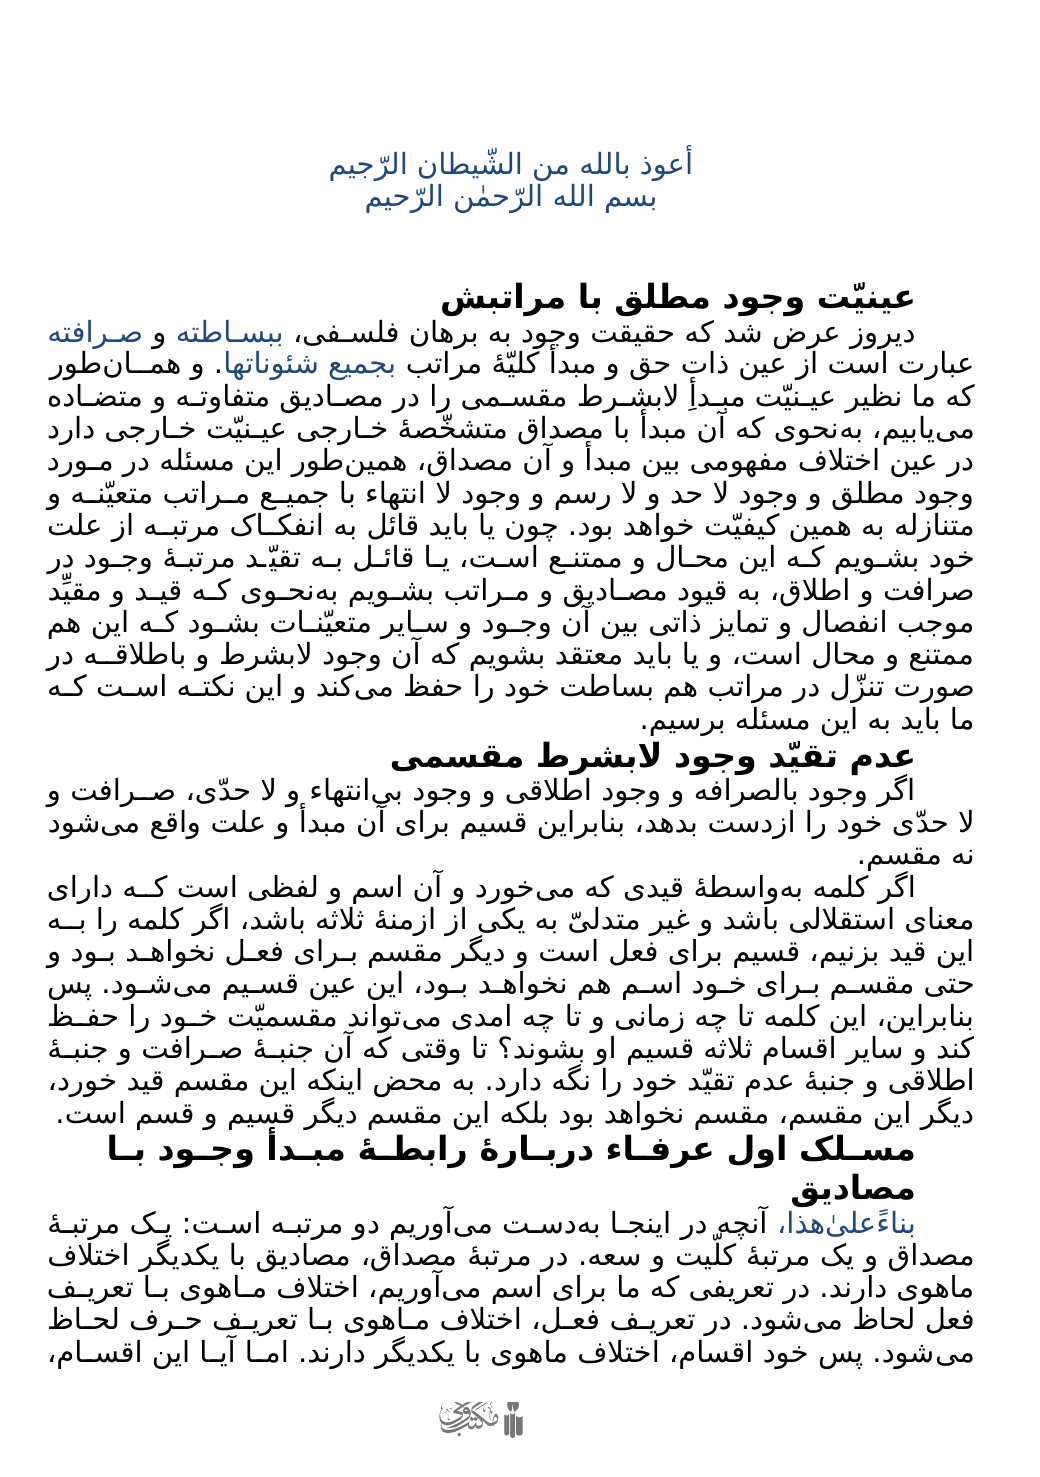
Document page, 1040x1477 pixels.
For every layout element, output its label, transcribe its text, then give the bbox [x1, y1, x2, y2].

subtitle عدم تقیّد وجود لابشرط مقسمی [106, 736, 916, 775]
text اگر وجود بالصرافه و وجود اطلاقی و وجود بی‌انتهاء و لا حدّی، صرافت و لا حدّی خود را ازدست بدهد، بنابراین قسیم برای آن مبدأ و علت واقع می‌شود نه مقسم. [47, 775, 975, 872]
subtitle عینیّت وجود مطلق با مراتبش [106, 277, 916, 316]
picture [434, 1402, 528, 1438]
text أعوذ بالله من الشّیطان الرّجیم [47, 149, 975, 181]
subtitle مسلک اول عرفاء دربارۀ رابطۀ مبدأ وجود با مصادیق [106, 1130, 916, 1208]
text بسم الله الرّحمٰن الرّحیم [47, 181, 975, 213]
text اگر کلمه به‌واسطۀ قیدی که می‌خورد و آن اسم و لفظی است که دارای معنای استقلالی باشد و غیر متدلیّ به یکی از ازمنۀ ثلاثه باشد، اگر کلمه را به این قید بزنیم، قسیم برای فعل است و دیگر مقسم برای فعل نخواهد بود و حتی مقسم برای خود اسم هم نخواهد بود، این عین قسیم می‌شود. پس بنابراین، این کلمه تا چه زمانی و تا چه امدی می‌تواند مقسمیّت خود را حفظ کند و سایر اقسام ثلاثه قسیم او بشوند؟ تا وقتی که آن جنبۀ صرافت و جنبۀ اطلاقی و جنبۀ عدم تقیّد خود را نگه دارد. به محض اینکه این مقسم قید خورد، دیگر این مقسم، مقسم نخواهد بود بلکه این مقسم دیگر قسیم و قسم است. [47, 872, 975, 1130]
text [47, 1208, 975, 1369]
text دیروز عرض شد که حقیقت وجود به برهان فلسفی، ببساطته و صرافته عبارت است از عین ذات حق و مبدأ کلیّۀ مراتب بجمیع شئوناتها. و همان‌طور که ما نظیر عینیّت مبدأِ لابشرط مقسمی را در مصادیق متفاوته و متضاده می‌یابیم، به‌نحوی که آن مبدأ با مصداق متشخّصۀ خارجی عینیّت خارجی دارد در عین اختلاف مفهومی بین مبدأ و آن مصداق، همین‌طور این مسئله در مورد وجود مطلق و وجود لا حد و لا رسم و وجود لا انتهاء با جمیع مراتب متعیّنه و متنازله به همین کیفیّت خواهد بود. چون یا باید قائل به انفکاک مرتبه از علت خود بشویم که این محال و ممتنع است، یا قائل به تقیّد مرتبۀ وجود در صرافت و اطلاق، به قیود مصادیق و مراتب بشویم به‌نحوی که قید و مقیِّد موجب انفصال و تمایز ذاتی بین آن وجود و سایر متعیّنات بشود که این هم ممتنع و محال است، و یا باید معتقد بشویم که آن وجود لابشرط و باطلاقه در صورت تنزّل در مراتب هم بساطت خود را حفظ می‌کند و این نکته است که ما باید به این مسئله برسیم. [47, 316, 975, 736]
